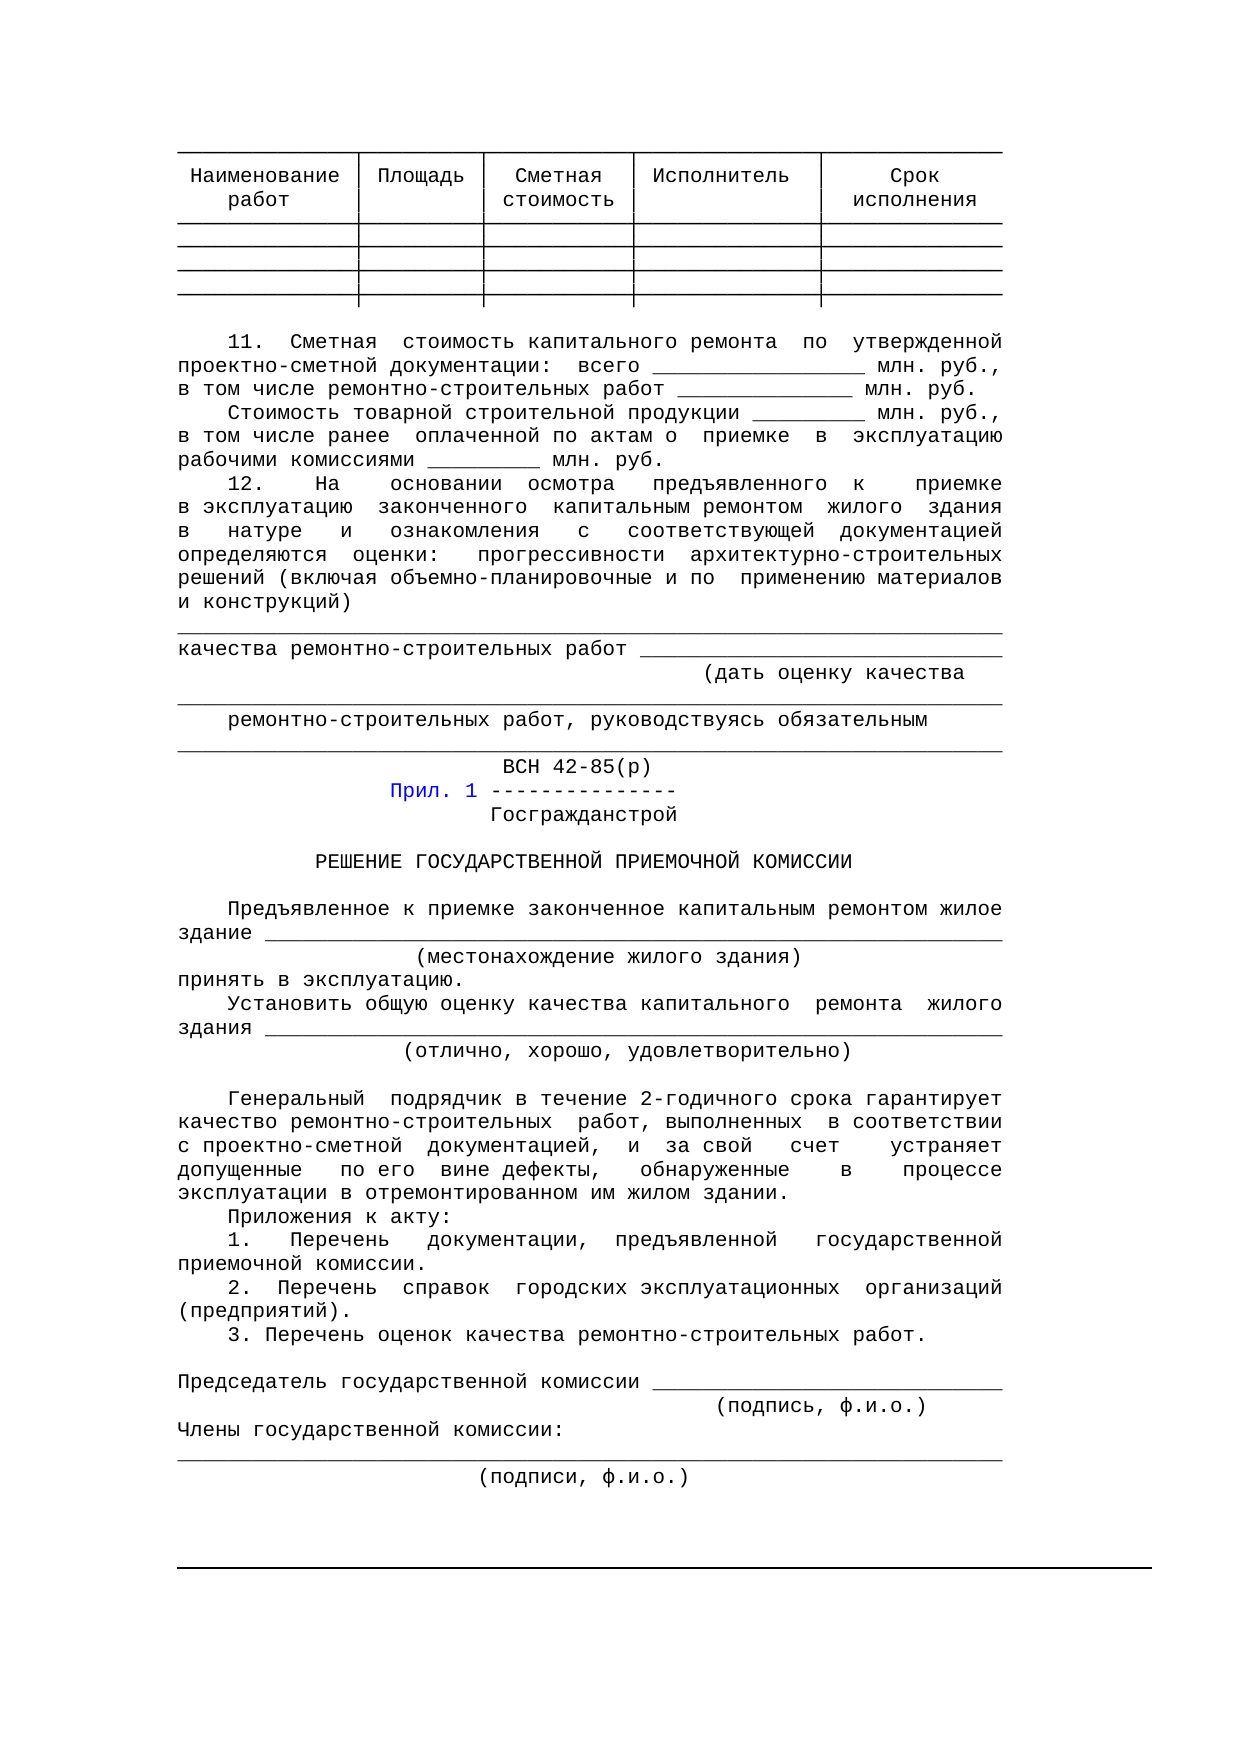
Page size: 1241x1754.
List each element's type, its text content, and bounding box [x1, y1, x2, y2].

text Председатель государственной комиссии ____________________________ [177, 1371, 1152, 1395]
text 2. Перечень справок городских эксплуатационных организаций [177, 1277, 1152, 1300]
text эксплуатации в отремонтированном им жилом здании. [177, 1182, 1152, 1206]
text __________________________________________________________________ [177, 1442, 1152, 1466]
text ──────────────┼─────────┼───────────┼──────────────┼────────────── [822, 213, 1152, 236]
text __________________________________________________________________ [177, 733, 1152, 757]
text качество ремонтно-строительных работ, выполненных в соответствии [177, 1111, 1152, 1135]
text ВСН 42-85(р) [177, 757, 1152, 780]
text в том числе ранее оплаченной по актам о приемке в эксплуатацию [177, 426, 1152, 449]
text здания ___________________________________________________________ [177, 1017, 1152, 1040]
text здание ___________________________________________________________ [177, 922, 1152, 946]
text и конструкций) [177, 591, 1152, 615]
text 11. Сметная стоимость капитального ремонта по утвержденной [177, 331, 1152, 354]
text проектно-сметной документации: всего _________________ млн. руб., [177, 354, 1152, 378]
text ──────────────┬─────────┬───────────┬──────────────┬────────────── [177, 142, 1152, 165]
text с проектно-сметной документацией, и за свой счет устраняет [177, 1135, 1152, 1158]
text Предъявленное к приемке законченное капитальным ремонтом жилое [177, 898, 1152, 922]
text Госгражданстрой [177, 804, 1152, 827]
text Генеральный подрядчик в течение 2-годичного срока гарантирует [177, 1088, 1152, 1111]
text 12. На основании осмотра предъявленного к приемке [177, 473, 1152, 496]
text качества ремонтно-строительных работ _____________________________ [177, 638, 1152, 662]
text Наименование │ Площадь │ Сметная │ Исполнитель │ Срок [177, 165, 1152, 189]
text (подпись, ф.и.о.) [177, 1395, 1152, 1419]
text РЕШЕНИЕ ГОСУДАРСТВЕННОЙ ПРИЕМОЧНОЙ КОМИССИИ [177, 851, 1152, 875]
text (подписи, ф.и.о.) [177, 1466, 1152, 1489]
text решений (включая объемно-планировочные и по применению материалов [177, 567, 1152, 591]
text 3. Перечень оценок качества ремонтно-строительных работ. [177, 1324, 1152, 1348]
text (дать оценку качества [177, 662, 1152, 686]
text допущенные по его вине дефекты, обнаруженные в процессе [177, 1158, 1152, 1182]
text 1. Перечень документации, предъявленной государственной [177, 1229, 1152, 1253]
text Стоимость товарной строительной продукции _________ млн. руб., [177, 402, 1152, 426]
text __________________________________________________________________ [177, 615, 1152, 638]
text Установить общую оценку качества капитального ремонта жилого [177, 993, 1152, 1017]
text в том числе ремонтно-строительных работ ______________ млн. руб. [177, 378, 1152, 402]
text Члены государственной комиссии: [177, 1419, 1152, 1442]
text рабочими комиссиями _________ млн. руб. [177, 449, 1152, 473]
text ──────────────┼─────────┼───────────┼──────────────┼────────────── [177, 260, 1152, 284]
text приемочной комиссии. [177, 1253, 1152, 1277]
text Приложения к акту: [177, 1206, 1152, 1229]
text определяются оценки: прогрессивности архитектурно-строительных [177, 544, 1152, 567]
text (отлично, хорошо, удовлетворительно) [177, 1040, 1152, 1064]
text работ │ │ стоимость │ │ исполнения [177, 189, 1152, 213]
text ──────────────┼─────────┼───────────┼──────────────┼────────────── [822, 284, 1152, 307]
text (местонахождение жилого здания) [177, 946, 1152, 969]
text (предприятий). [177, 1300, 1152, 1324]
text Прил. 1 --------------- [177, 780, 1152, 804]
text в эксплуатацию законченного капитальным ремонтом жилого здания [177, 496, 1152, 520]
text в натуре и ознакомления с соответствующей документацией [177, 520, 1152, 544]
text ──────────────┼─────────┼───────────┼──────────────┼────────────── [177, 236, 1152, 260]
text ремонтно-строительных работ, руководствуясь обязательным [177, 709, 1152, 733]
text __________________________________________________________________ [177, 686, 1152, 709]
text принять в эксплуатацию. [177, 969, 1152, 993]
